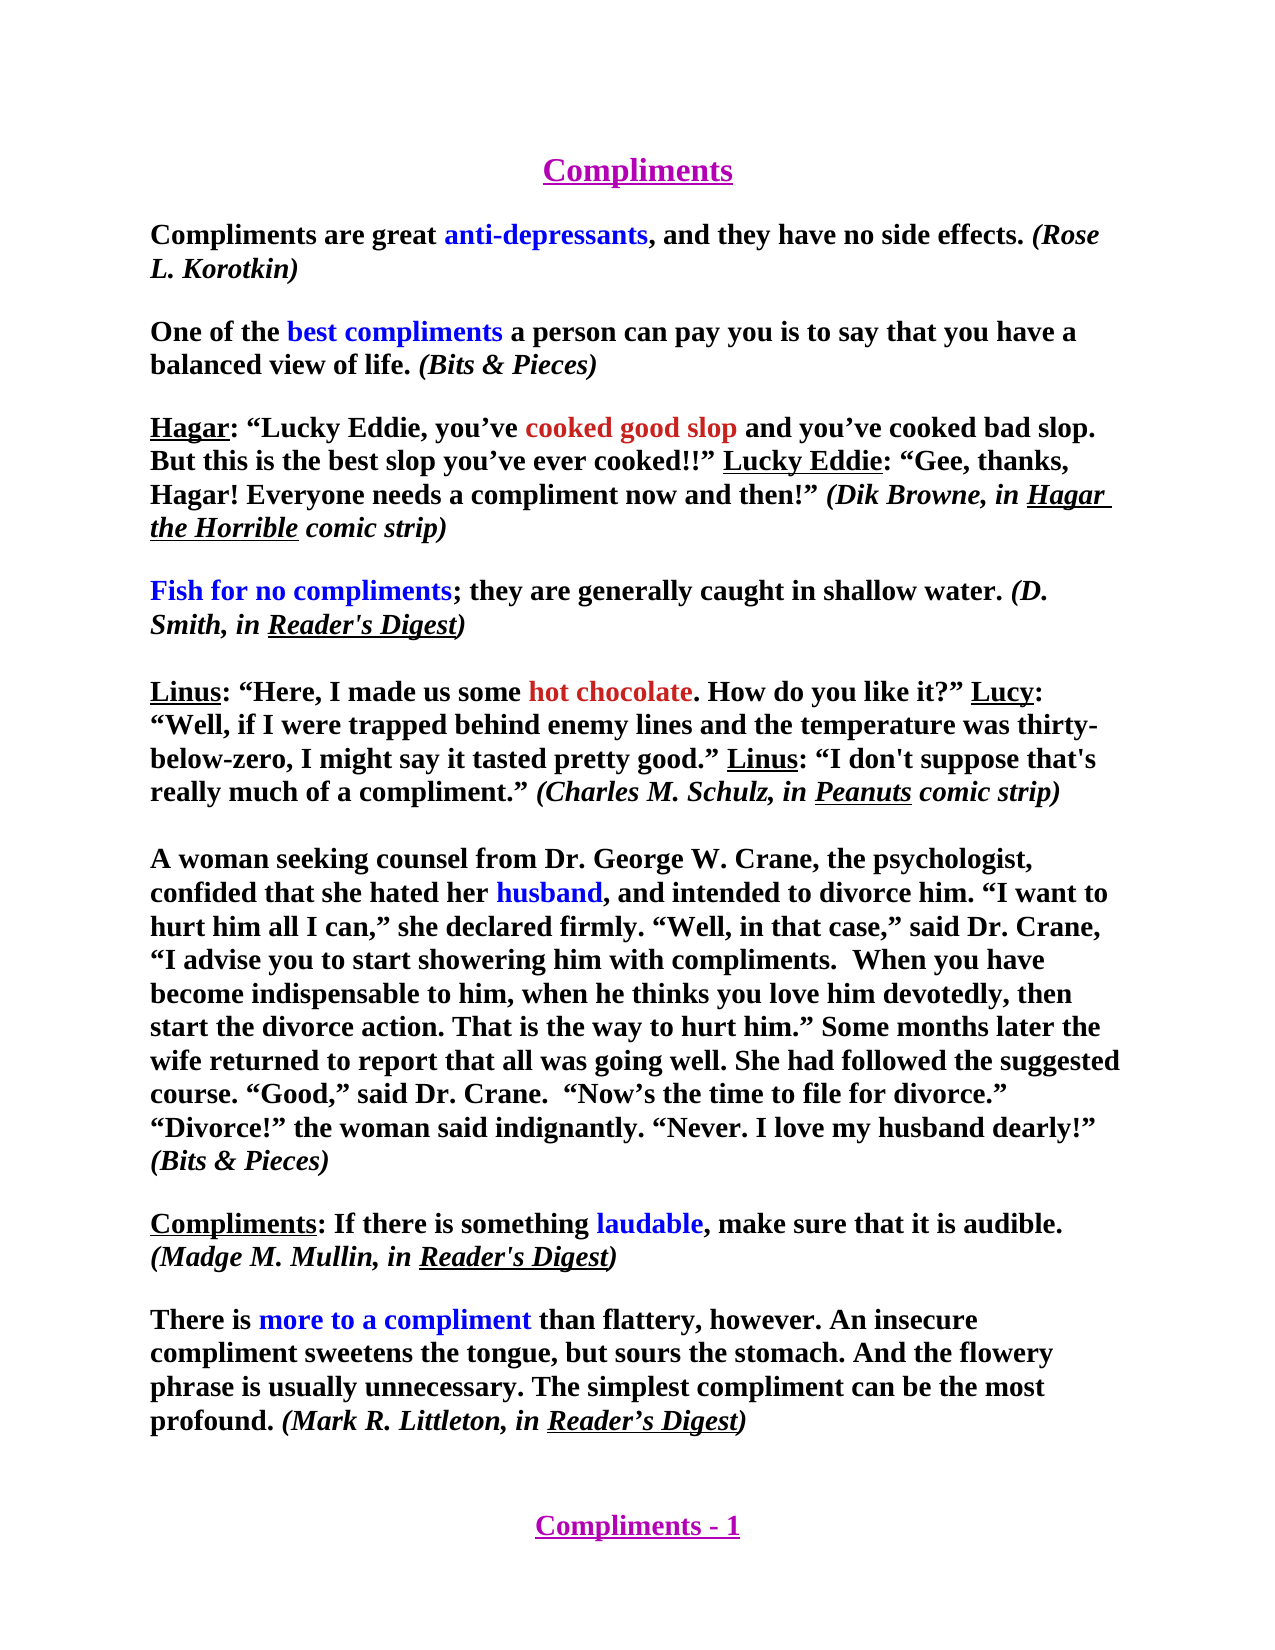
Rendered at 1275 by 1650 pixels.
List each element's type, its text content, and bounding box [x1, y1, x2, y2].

text There is more to a compliment than flattery, however. An insecure compliment sweetens the tongue, but sours the stomach. And the flowery phrase is usually unnecessary. The simplest compliment can be the most profound. (Mark R. Littleton, in Reader’s Digest) [150, 1302, 1125, 1436]
text Compliments: If there is something laudable, make sure that it is audible. (Madge M. Mullin, in Reader's Digest) [150, 1206, 1125, 1273]
text One of the best compliments a person can pay you is to say that you have a balanced view of life. (Bits & Pieces) [150, 314, 1125, 381]
text Linus: “Here, I made us some hot chocolate. How do you like it?” Lucy: “Well, if I were trapped behind enemy lines and the temperature was thirty-below-zero, I might say it tasted pretty good.” Linus: “I don't suppose that's really much of a compliment.” (Charles M. Schulz, in Peanuts comic strip) [150, 674, 1125, 808]
text confided that she hated her husband, and intended to divorce him. “I want to hurt him all I can,” she declared firmly. “Well, in that case,” said Dr. Crane, “I advise you to start showering him with compliments. When you have become indispensable to him, when he thinks you love him devotedly, then start the divorce action. That is the way to hurt him.” Some months later the wife returned to report that all was going well. She had followed the suggested course. “Good,” said Dr. Crane. “Now’s the time to file for divorce.” “Divorce!” the woman said indignantly. “Never. I love my husband dearly!” (Bits & Pieces) [150, 875, 1125, 1177]
text Compliments are great anti-depressants, and they have no side effects. (Rose L. Korotkin) [150, 217, 1125, 284]
text Compliments [150, 150, 1125, 188]
text A woman seeking counsel from Dr. George W. Crane, the psychologist, [150, 842, 1125, 875]
text Hagar: “Lucky Eddie, you’ve cooked good slop and you’ve cooked bad slop. But this is the best slop you’ve ever cooked!!” Lucky Eddie: “Gee, thanks, Hagar! Everyone needs a compliment now and then!” (Dik Browne, in Hagar the Horrible comic strip) [150, 410, 1125, 544]
text Fish for no compliments; they are generally caught in shallow water. (D. Smith, in Reader's Digest) [150, 573, 1125, 640]
